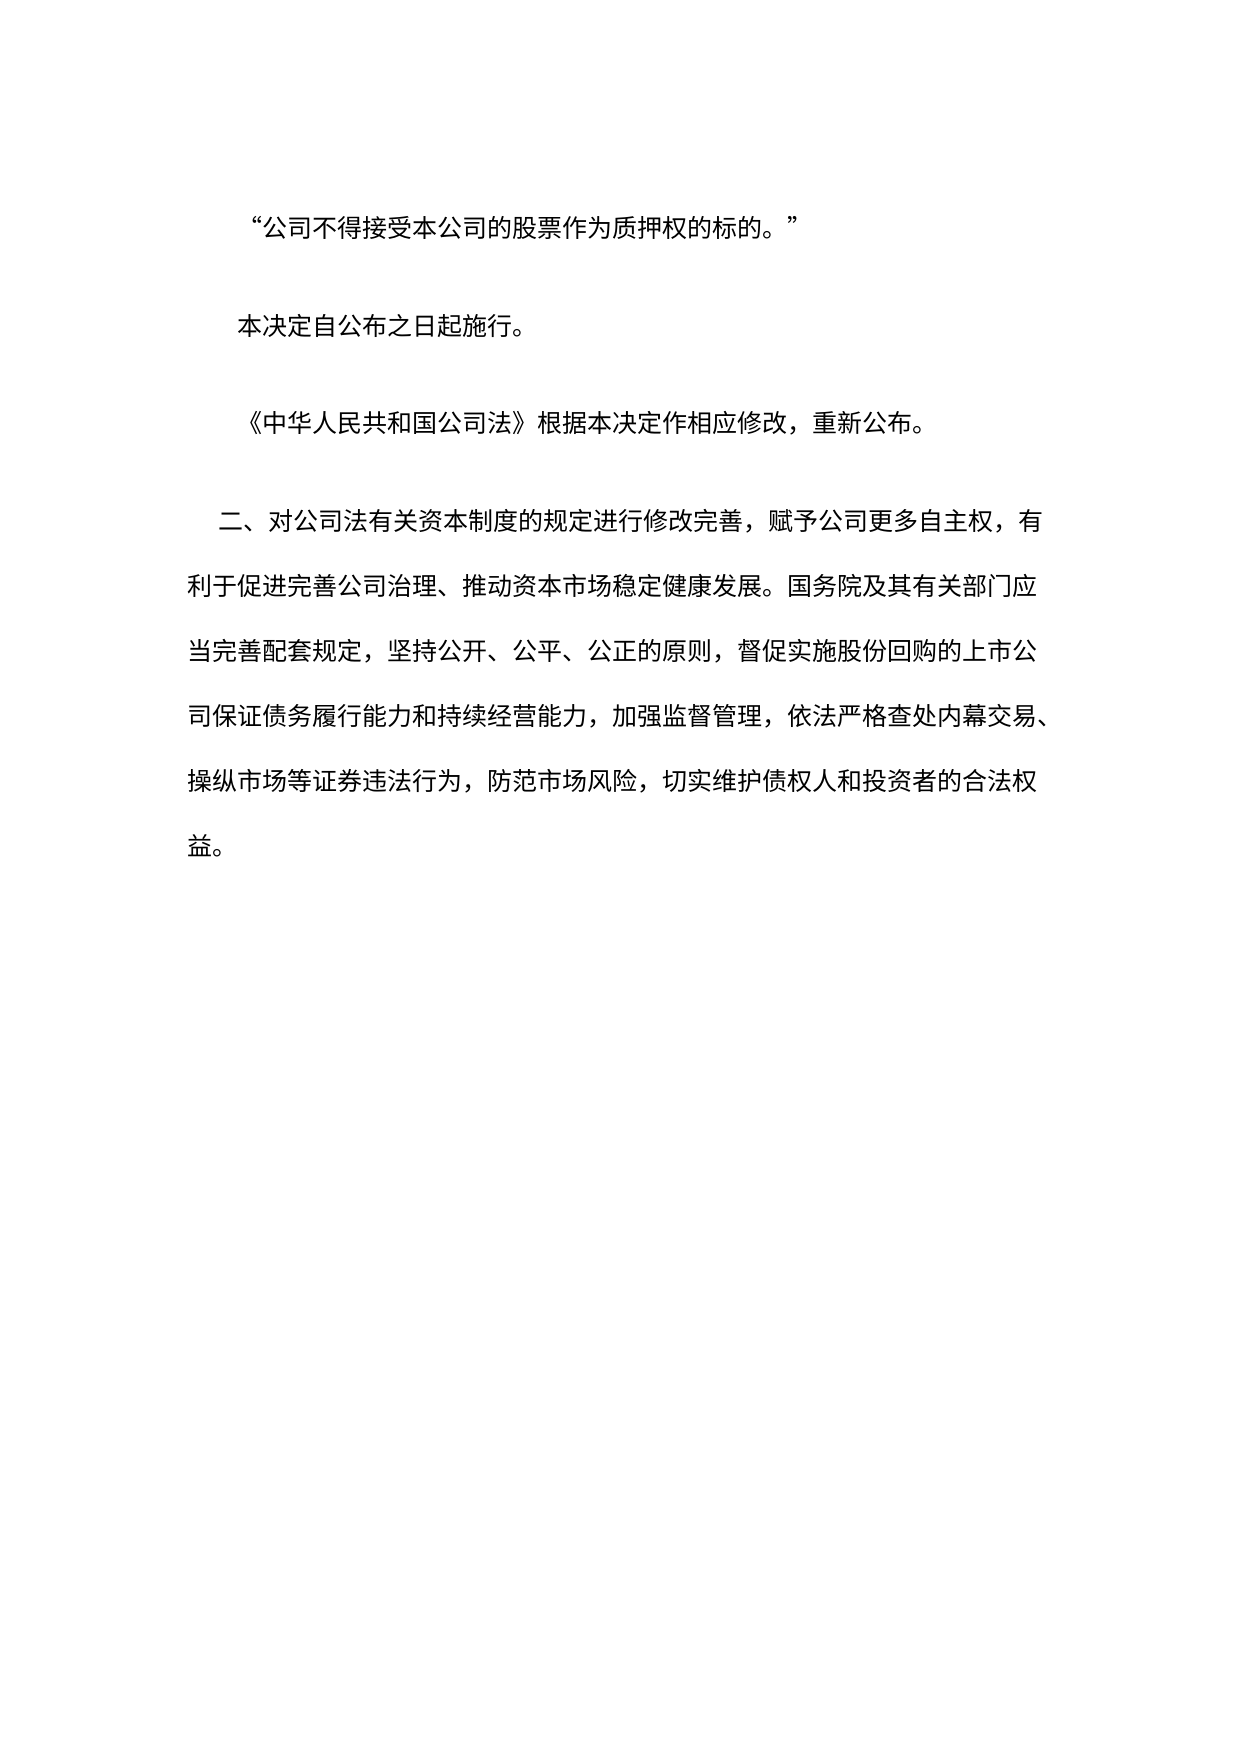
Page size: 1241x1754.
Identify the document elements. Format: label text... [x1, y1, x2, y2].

text 本决定自公布之日起施行。 [187, 292, 1053, 357]
text 二、对公司法有关资本制度的规定进行修改完善，赋予公司更多自主权，有利于促进完善公司治理、推动资本市场稳定健康发展。国务院及其有关部门应当完善配套规定，坚持公开、公平、公正的原则，督促实施股份回购的上市公司保证债务履行能力和持续经营能力，加强监督管理，依法严格查处内幕交易、操纵市场等证券违法行为，防范市场风险，切实维护债权人和投资者的合法权益。 [187, 487, 1053, 877]
text “公司不得接受本公司的股票作为质押权的标的。” [187, 194, 1053, 259]
text 《中华人民共和国公司法》根据本决定作相应修改，重新公布。 [187, 389, 1053, 454]
